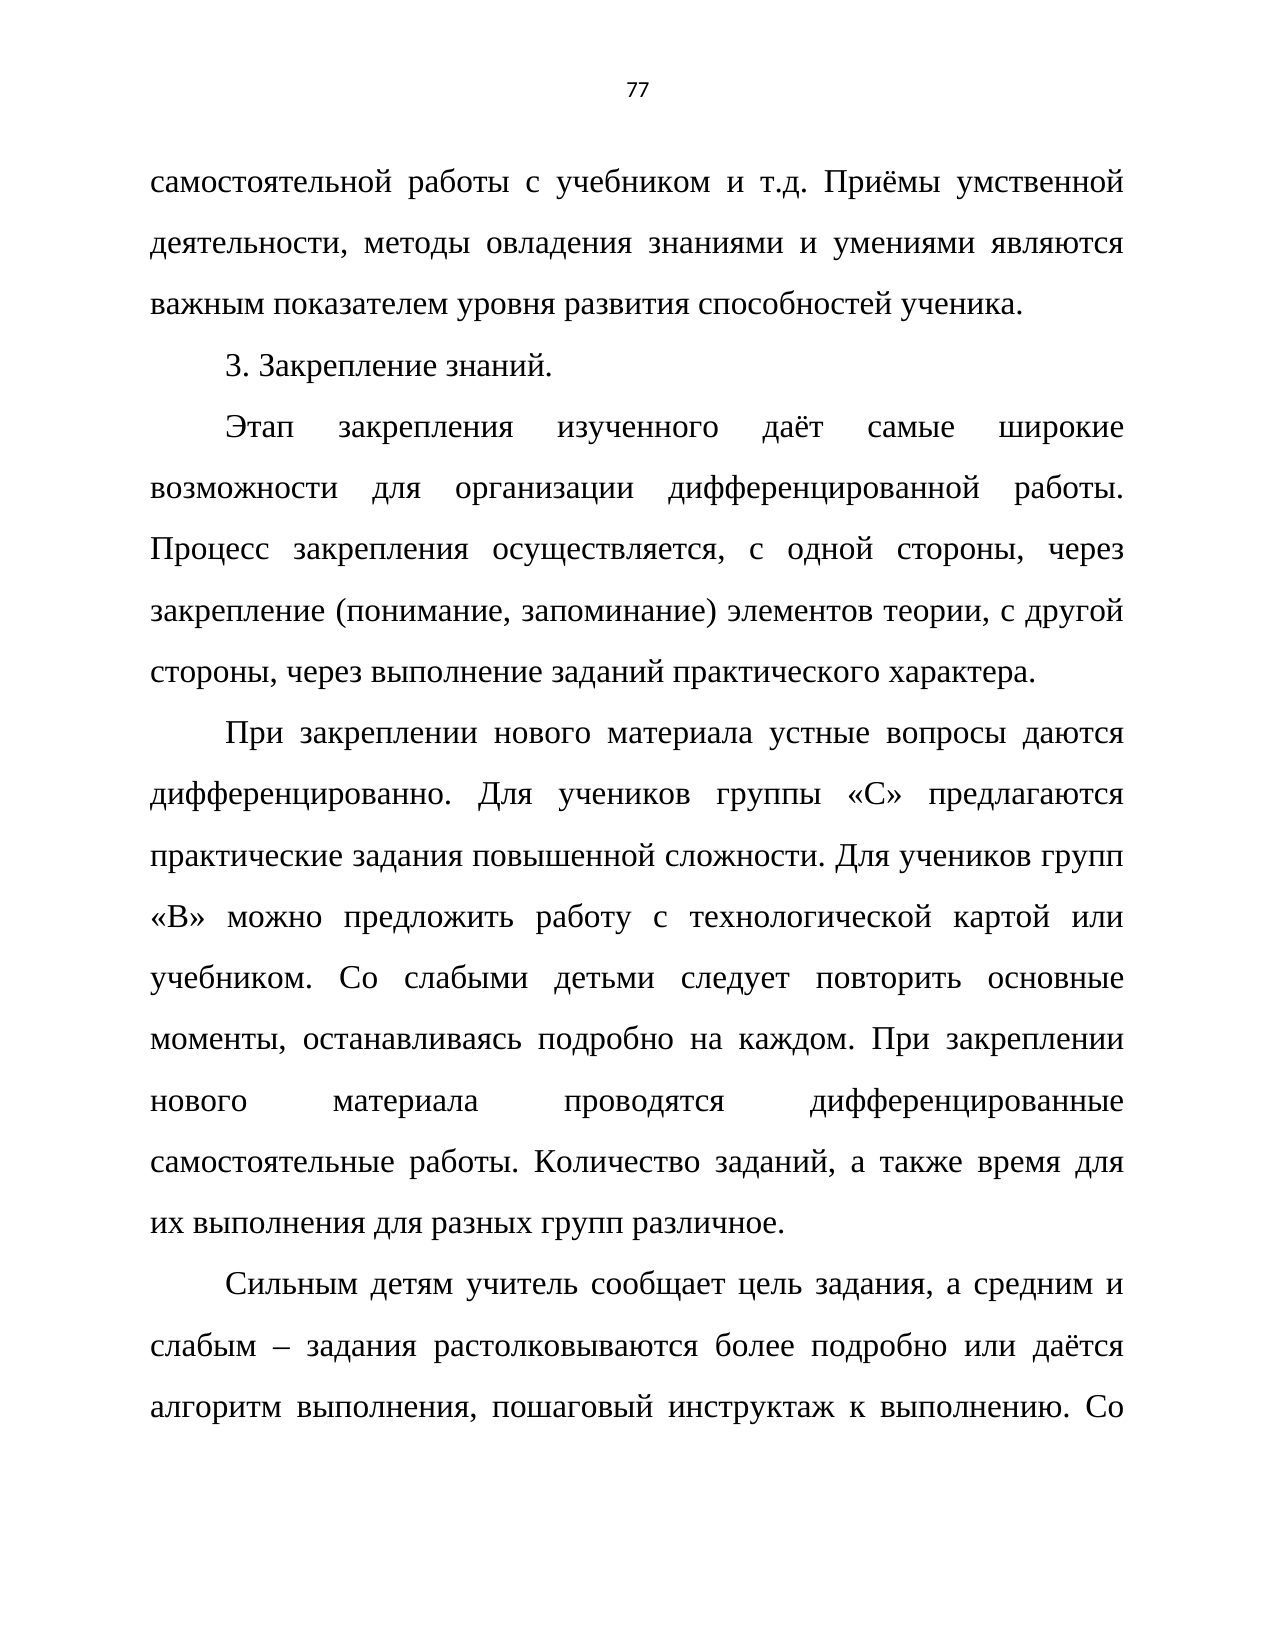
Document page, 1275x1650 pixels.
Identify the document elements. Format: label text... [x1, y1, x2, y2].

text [150, 161, 1125, 322]
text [150, 1263, 1125, 1424]
text 3. Закрепление знаний. [150, 345, 1125, 383]
text При закреплении нового материала устные вопросы даются дифференцированно. Для учеников группы «С» предлагаются практические задания повышенной сложности. Для учеников групп «В» можно предложить работу с технологической картой или учебником. Со слабыми детьми следует повторить основные моменты, останавливаясь подробно на каждом. При закреплении нового материала проводятся дифференцированные самостоятельные работы. Количество заданий, а также время для их выполнения для разных групп различное. [150, 712, 1125, 1241]
text Этап закрепления изученного даёт самые широкие возможности для организации дифференцированной работы. Процесс закрепления осуществляется, с одной стороны, через закрепление (понимание, запоминание) элементов теории, с другой стороны, через выполнение заданий практического характера. [150, 406, 1125, 689]
